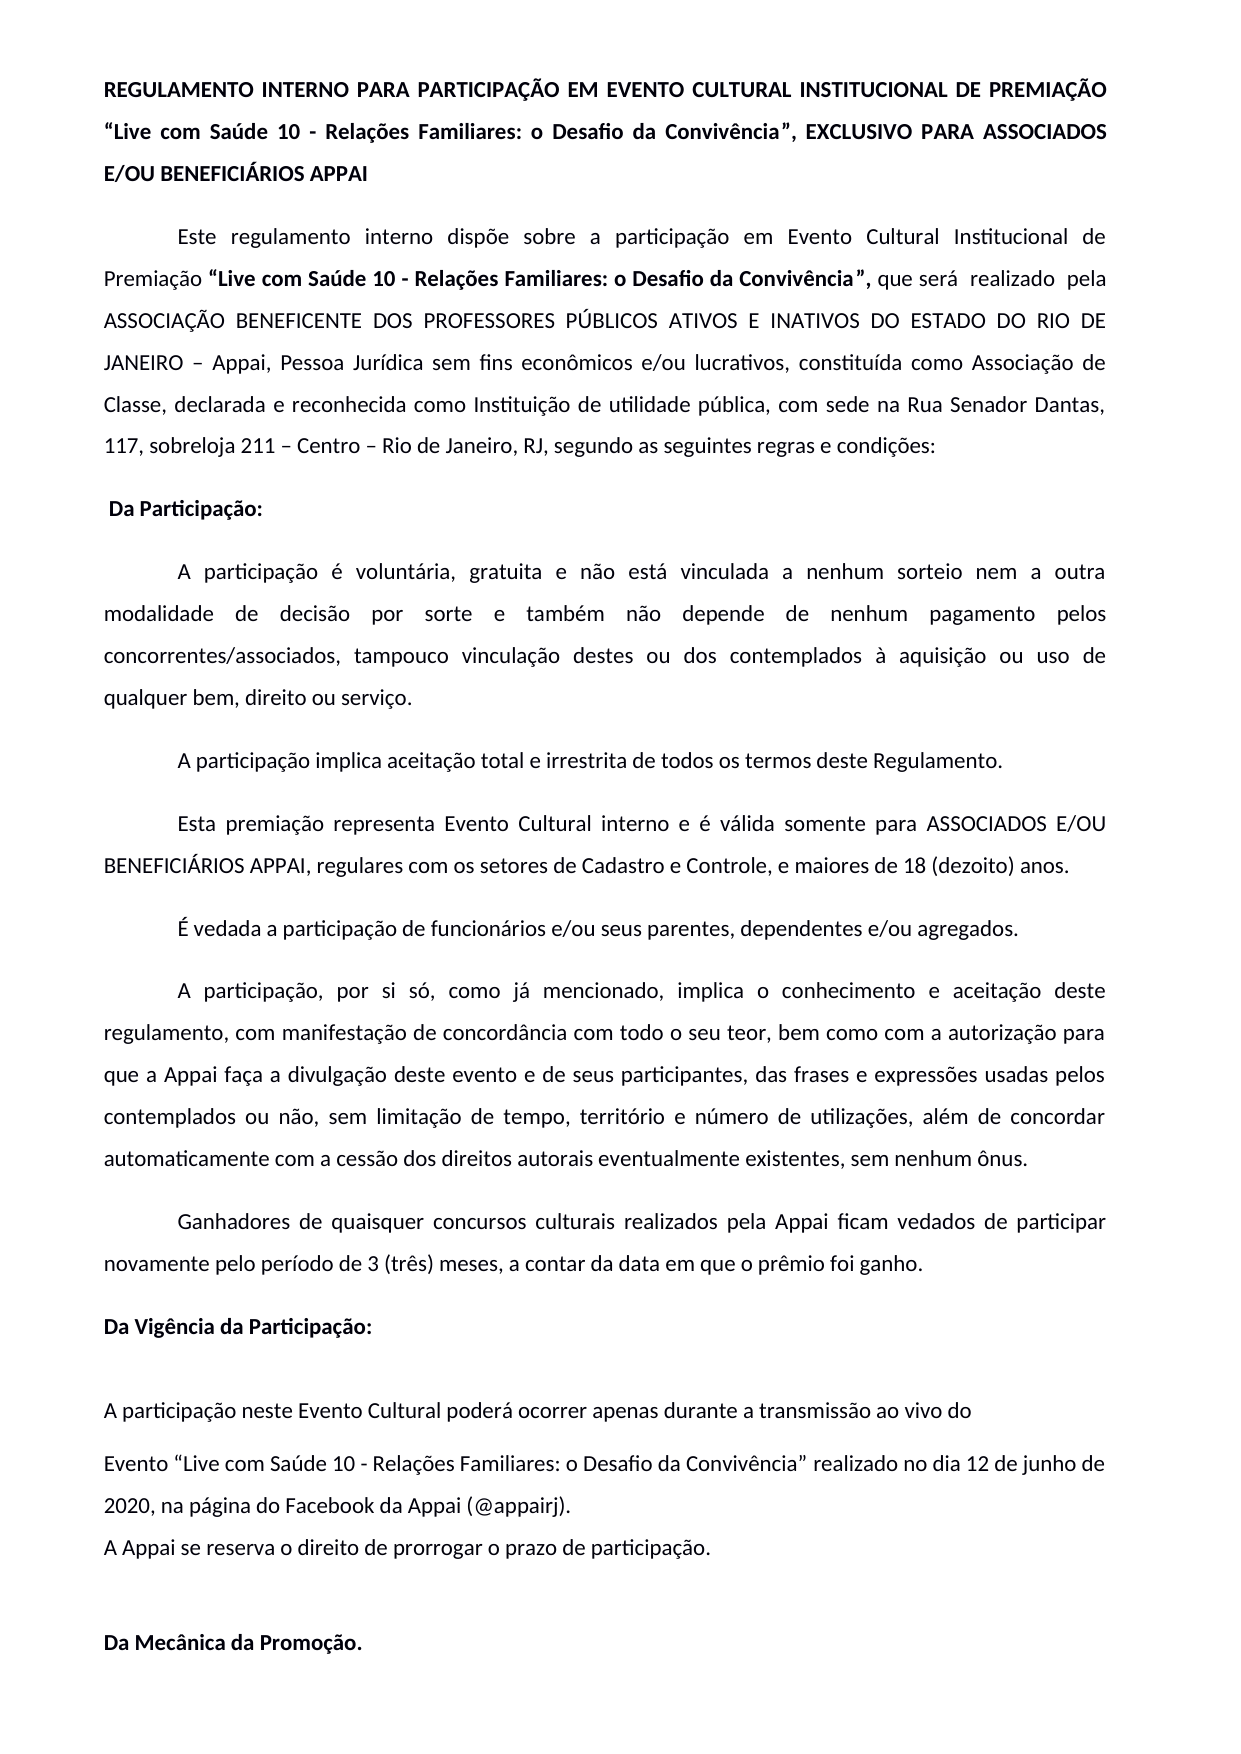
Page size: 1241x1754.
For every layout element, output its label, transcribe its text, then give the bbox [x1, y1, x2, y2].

text Da Mecânica da Promoção. [103, 1628, 1107, 1656]
text Ganhadores de quaisquer concursos culturais realizados pela Appai ficam vedados de participar novamente pelo período de 3 (três) meses, a contar da data em que o prêmio foi ganho. [103, 1207, 1107, 1277]
text Evento “Live com Saúde 10 - Relações Familiares: o Desafio da Convivência” realizado no dia 12 de junho de 2020, na página do Facebook da Appai (@appairj). [103, 1449, 1107, 1519]
text Esta premiação representa Evento Cultural interno e é válida somente para ASSOCIADOS E/OU BENEFICIÁRIOS APPAI, regulares com os setores de Cadastro e Controle, e maiores de 18 (dezoito) anos. [103, 809, 1107, 879]
text Este regulamento interno dispõe sobre a participação em Evento Cultural Institucional de Premiação “Live com Saúde 10 - Relações Familiares: o Desafio da Convivência”, que será realizado pela ASSOCIAÇÃO BENEFICENTE DOS PROFESSORES PÚBLICOS ATIVOS E INATIVOS DO ESTADO DO RIO DE JANEIRO – Appai, Pessoa Jurídica sem fins econômicos e/ou lucrativos, constituída como Associação de Classe, declarada e reconhecida como Instituição de utilidade pública, com sede na Rua Senador Dantas, 117, sobreloja 211 – Centro – Rio de Janeiro, RJ, segundo as seguintes regras e condições: [103, 222, 1107, 460]
text É vedada a participação de funcionários e/ou seus parentes, dependentes e/ou agregados. [103, 914, 1107, 942]
text A participação, por si só, como já mencionado, implica o conhecimento e aceitação deste regulamento, com manifestação de concordância com todo o seu teor, bem como com a autorização para que a Appai faça a divulgação deste evento e de seus participantes, das frases e expressões usadas pelos contemplados ou não, sem limitação de tempo, território e número de utilizações, além de concordar automaticamente com a cessão dos direitos autorais eventualmente existentes, sem nenhum ônus. [103, 976, 1107, 1172]
text A participação é voluntária, gratuita e não está vinculada a nenhum sorteio nem a outra modalidade de decisão por sorte e também não depende de nenhum pagamento pelos concorrentes/associados, tampouco vinculação destes ou dos contemplados à aquisição ou uso de qualquer bem, direito ou serviço. [103, 557, 1107, 711]
text A Appai se reserva o direito de prorrogar o prazo de participação. [103, 1533, 1107, 1561]
text Da Vigência da Participação: [103, 1312, 1107, 1340]
text REGULAMENTO INTERNO PARA PARTICIPAÇÃO EM EVENTO CULTURAL INSTITUCIONAL DE PREMIAÇÃO “Live com Saúde 10 - Relações Familiares: o Desafio da Convivência”, EXCLUSIVO PARA ASSOCIADOS E/OU BENEFICIÁRIOS APPAI [103, 75, 1107, 187]
text A participação neste Evento Cultural poderá ocorrer apenas durante a transmissão ao vivo do [103, 1396, 1107, 1424]
text Da Participação: [103, 494, 1107, 522]
text A participação implica aceitação total e irrestrita de todos os termos deste Regulamento. [103, 746, 1107, 774]
